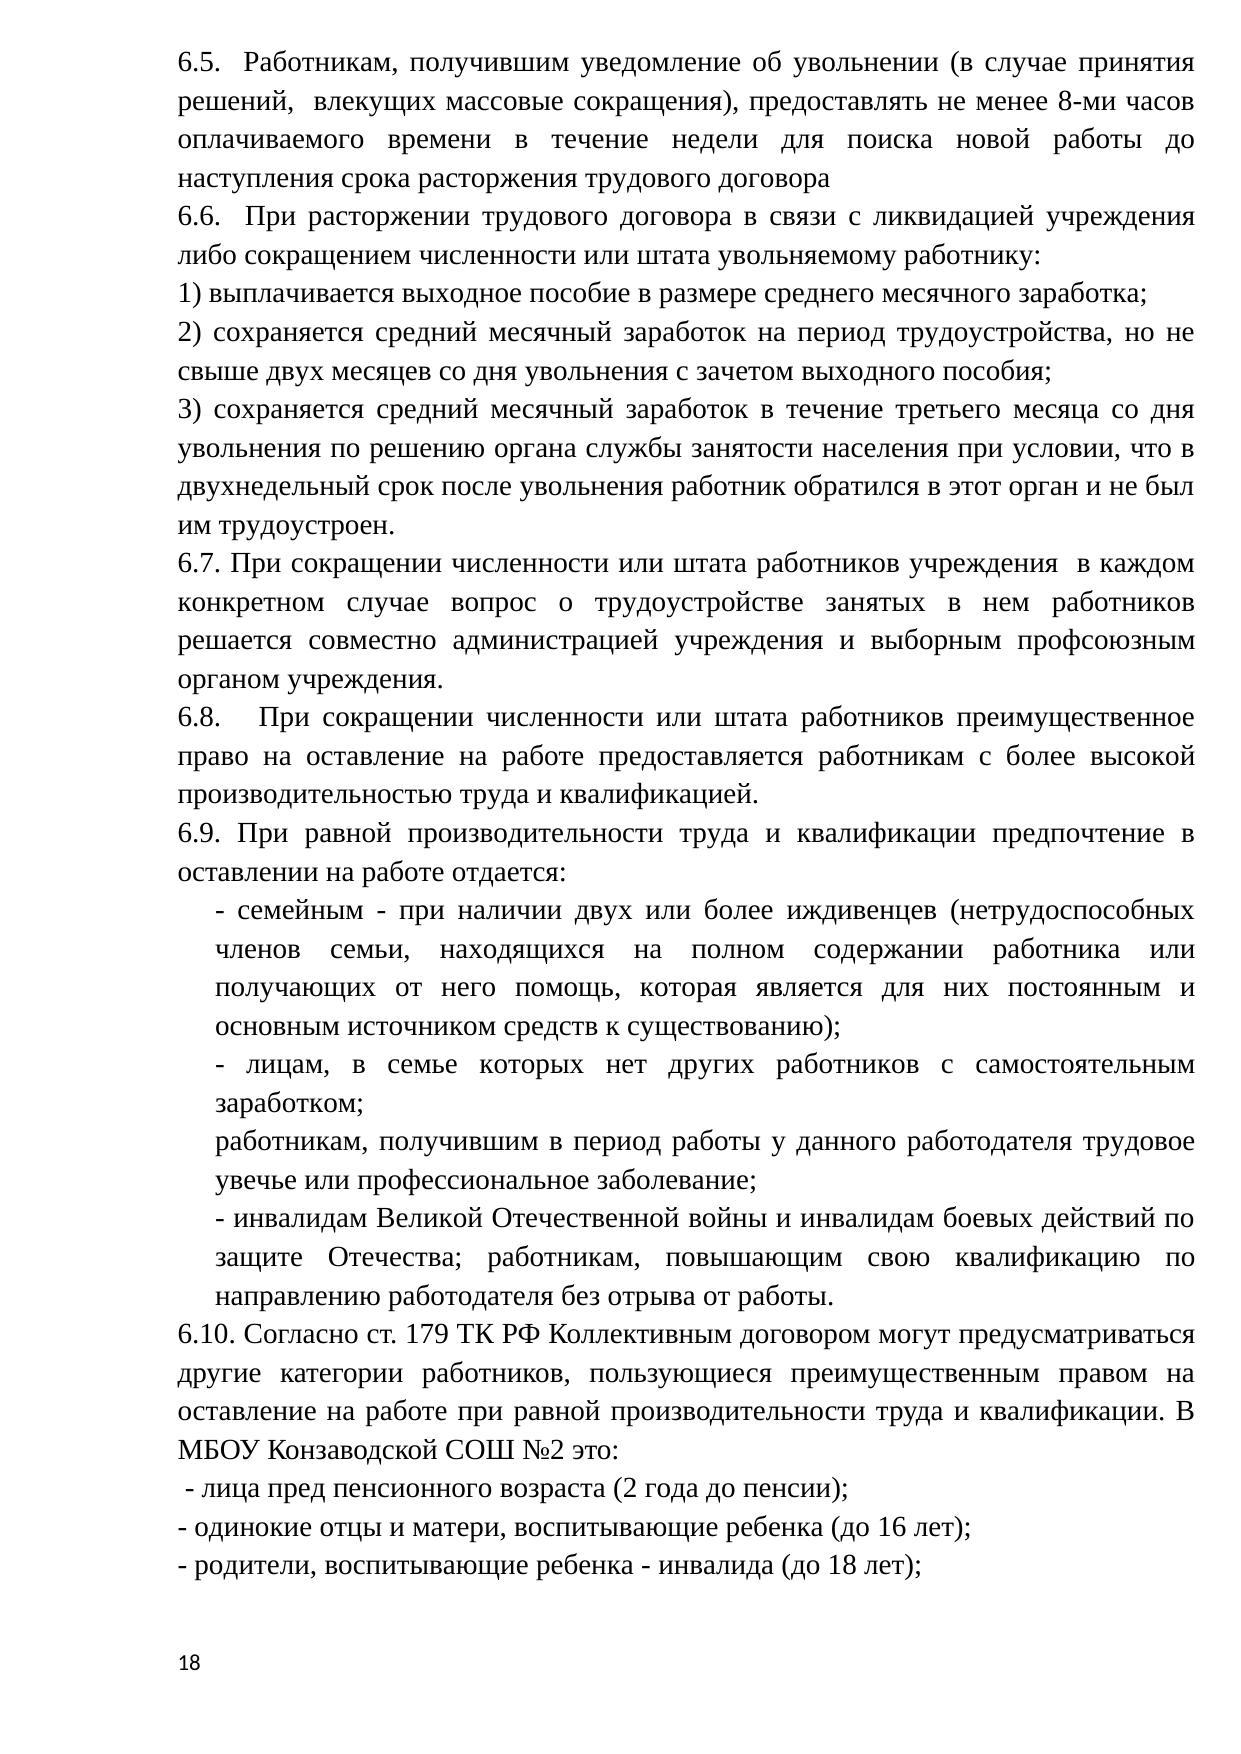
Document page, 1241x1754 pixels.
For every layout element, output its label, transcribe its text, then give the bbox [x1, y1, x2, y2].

text - семейным - при наличии двух или более иждивенцев (нетрудоспособных членов семьи, находящихся на полном содержании работника или получающих от него помощь, которая является для них постоянным и основным источником средств к существованию); [215, 892, 1196, 1041]
text 6.9. При равной производительности труда и квалификации предпочтение в оставлении на работе отдается: [177, 815, 1196, 887]
text 1) выплачивается выходное пособие в размере среднего месячного заработка; [177, 276, 1196, 309]
text - инвалидам Великой Отечественной войны и инвалидам боевых действий по защите Отечества; работникам, повышающим свою квалификацию по направлению работодателя без отрыва от работы. [215, 1201, 1196, 1311]
text 6.5. Работникам, получившим уведомление об увольнении (в случае принятия решений, влекущих массовые сокращения), предоставлять не менее 8-ми часов оплачиваемого времени в течение недели для поиска новой работы до наступления срока расторжения трудового договора [177, 44, 1196, 193]
text работникам, получившим в период работы у данного работодателя трудовое увечье или профессиональное заболевание; [215, 1123, 1196, 1196]
text - одинокие отцы и матери, воспитывающие ребенка (до 16 лет); [177, 1509, 1196, 1542]
text 6.8. При сокращении численности или штата работников преимущественное право на оставление на работе предоставляется работникам с более высокой производительностью труда и квалификацией. [177, 699, 1196, 810]
text - лица пред пенсионного возраста (2 года до пенсии); [177, 1470, 1196, 1504]
subtitle 6.10. Согласно ст. 179 ТК РФ Коллективным договором могут предусматриваться другие категории работников, пользующиеся преимущественным правом на оставление на работе при равной производительности труда и квалификации. В МБОУ Конзаводской СОШ №2 это: [177, 1316, 1196, 1465]
text 3) сохраняется средний месячный заработок в течение третьего месяца со дня увольнения по решению органа службы занятости населения при условии, что в двухнедельный срок после увольнения работник обратился в этот орган и не был им трудоустроен. [177, 391, 1196, 540]
text 2) сохраняется средний месячный заработок на период трудоустройства, но не свыше двух месяцев со дня увольнения с зачетом выходного пособия; [177, 314, 1196, 386]
text - лицам, в семье которых нет других работников с самостоятельным заработком; [215, 1046, 1196, 1118]
text 6.7. При сокращении численности или штата работников учреждения в каждом конкретном случае вопрос о трудоустройстве занятых в нем работников решается совместно администрацией учреждения и выборным профсоюзным органом учреждения. [177, 545, 1196, 694]
text - родители, воспитывающие ребенка - инвалида (до 18 лет); [177, 1547, 1196, 1581]
text 6.6. При расторжении трудового договора в связи с ликвидацией учреждения либо сокращением численности или штата увольняемому работнику: [177, 198, 1196, 271]
